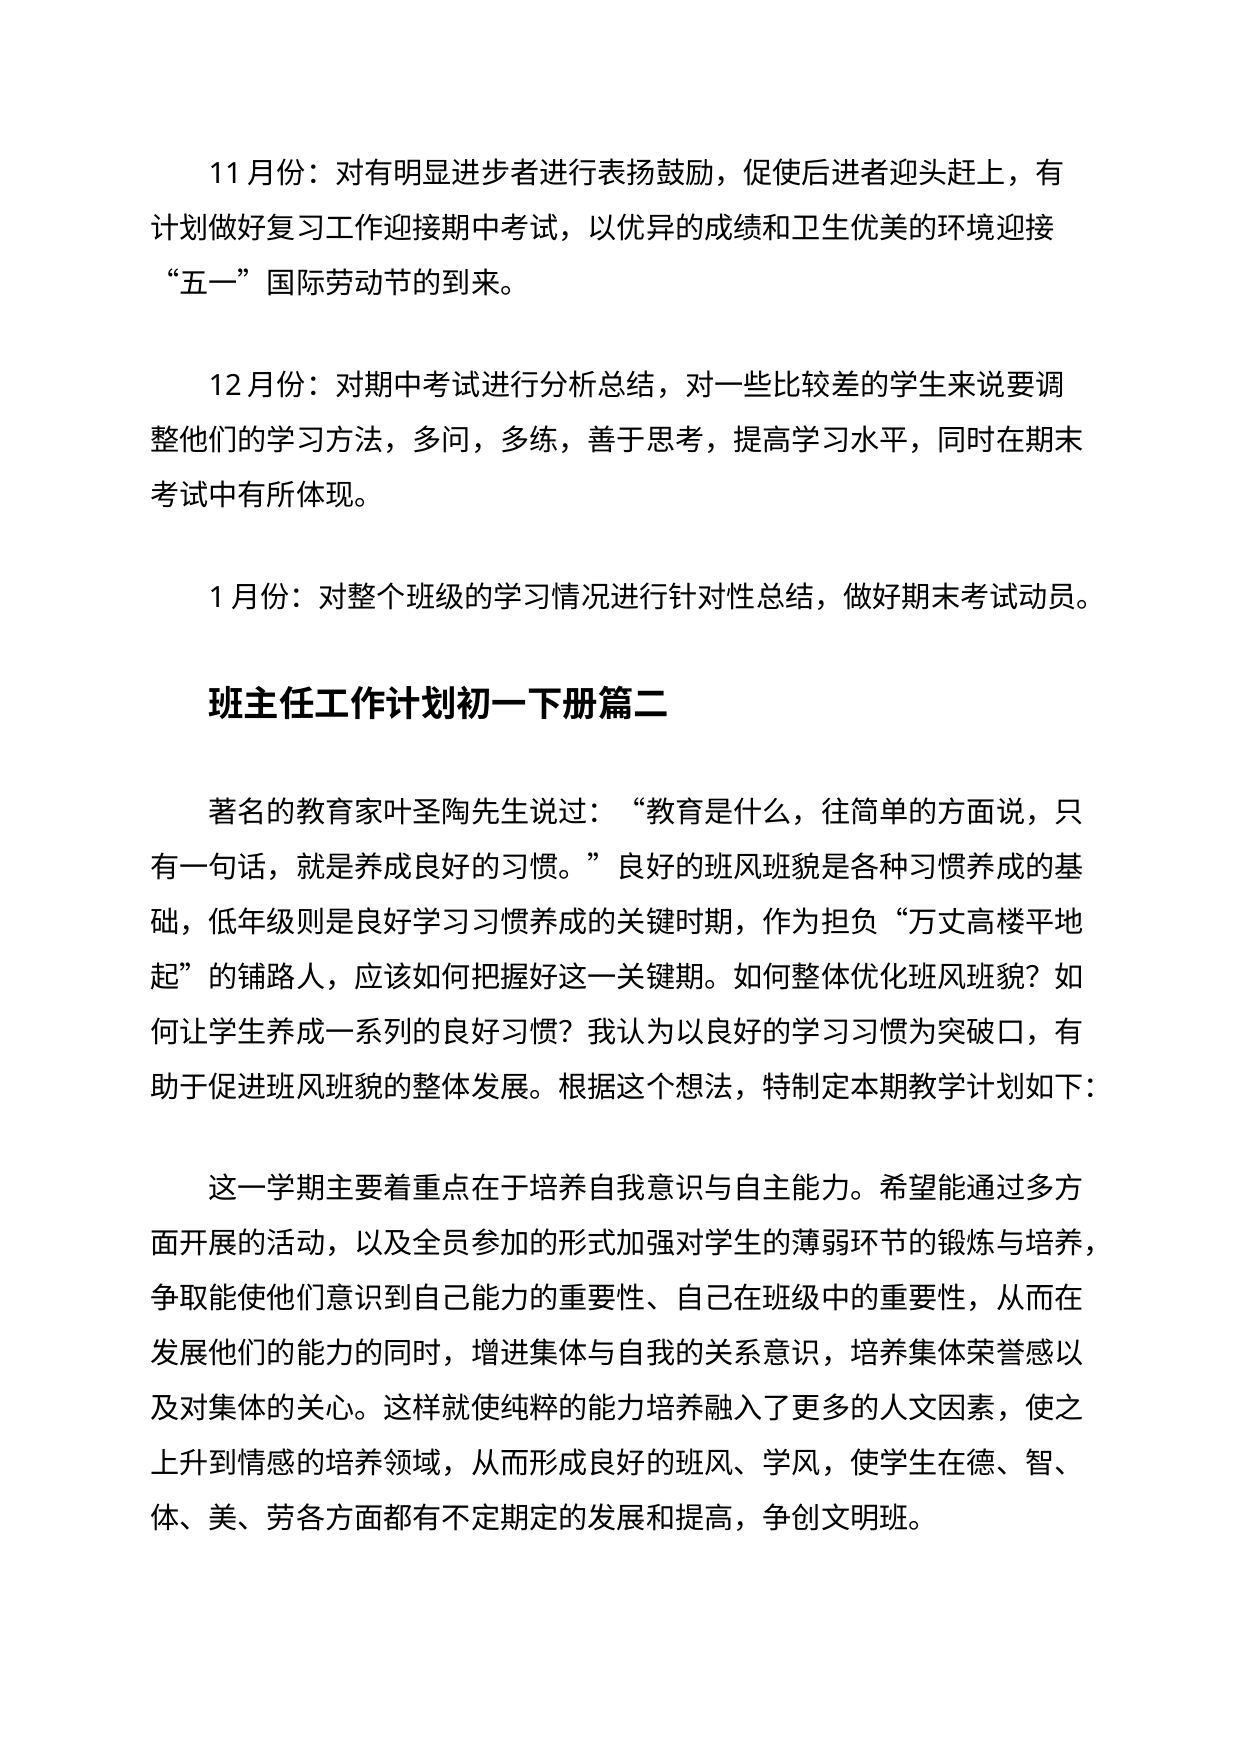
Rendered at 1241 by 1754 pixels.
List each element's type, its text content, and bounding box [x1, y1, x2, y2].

text 11月份：对有明显进步者进行表扬鼓励，促使后进者迎头赶上，有计划做好复习工作迎接期中考试，以优异的成绩和卫生优美的环境迎接“五一”国际劳动节的到来。 [150, 150, 1090, 302]
text 著名的教育家叶圣陶先生说过：“教育是什么，往简单的方面说，只有一句话，就是养成良好的习惯。”良好的班风班貌是各种习惯养成的基础，低年级则是良好学习习惯养成的关键时期，作为担负“万丈高楼平地起”的铺路人，应该如何把握好这一关键期。如何整体优化班风班貌？如何让学生养成一系列的良好习惯？我认为以良好的学习习惯为突破口，有助于促进班风班貌的整体发展。根据这个想法，特制定本期教学计划如下： [150, 789, 1090, 1106]
text 12月份：对期中考试进行分析总结，对一些比较差的学生来说要调整他们的学习方法，多问，多练，善于思考，提高学习水平，同时在期末考试中有所体现。 [150, 362, 1090, 514]
text 这一学期主要着重点在于培养自我意识与自主能力。希望能通过多方面开展的活动，以及全员参加的形式加强对学生的薄弱环节的锻炼与培养，争取能使他们意识到自己能力的重要性、自己在班级中的重要性，从而在发展他们的能力的同时，增进集体与自我的关系意识，培养集体荣誉感以及对集体的关心。这样就使纯粹的能力培养融入了更多的人文因素，使之上升到情感的培养领域，从而形成良好的班风、学风，使学生在德、智、体、美、劳各方面都有不定期定的发展和提高，争创文明班。 [150, 1165, 1090, 1537]
text 班主任工作计划初一下册篇二 [150, 675, 1090, 727]
text 1月份：对整个班级的学习情况进行针对性总结，做好期末考试动员。 [150, 573, 1090, 616]
